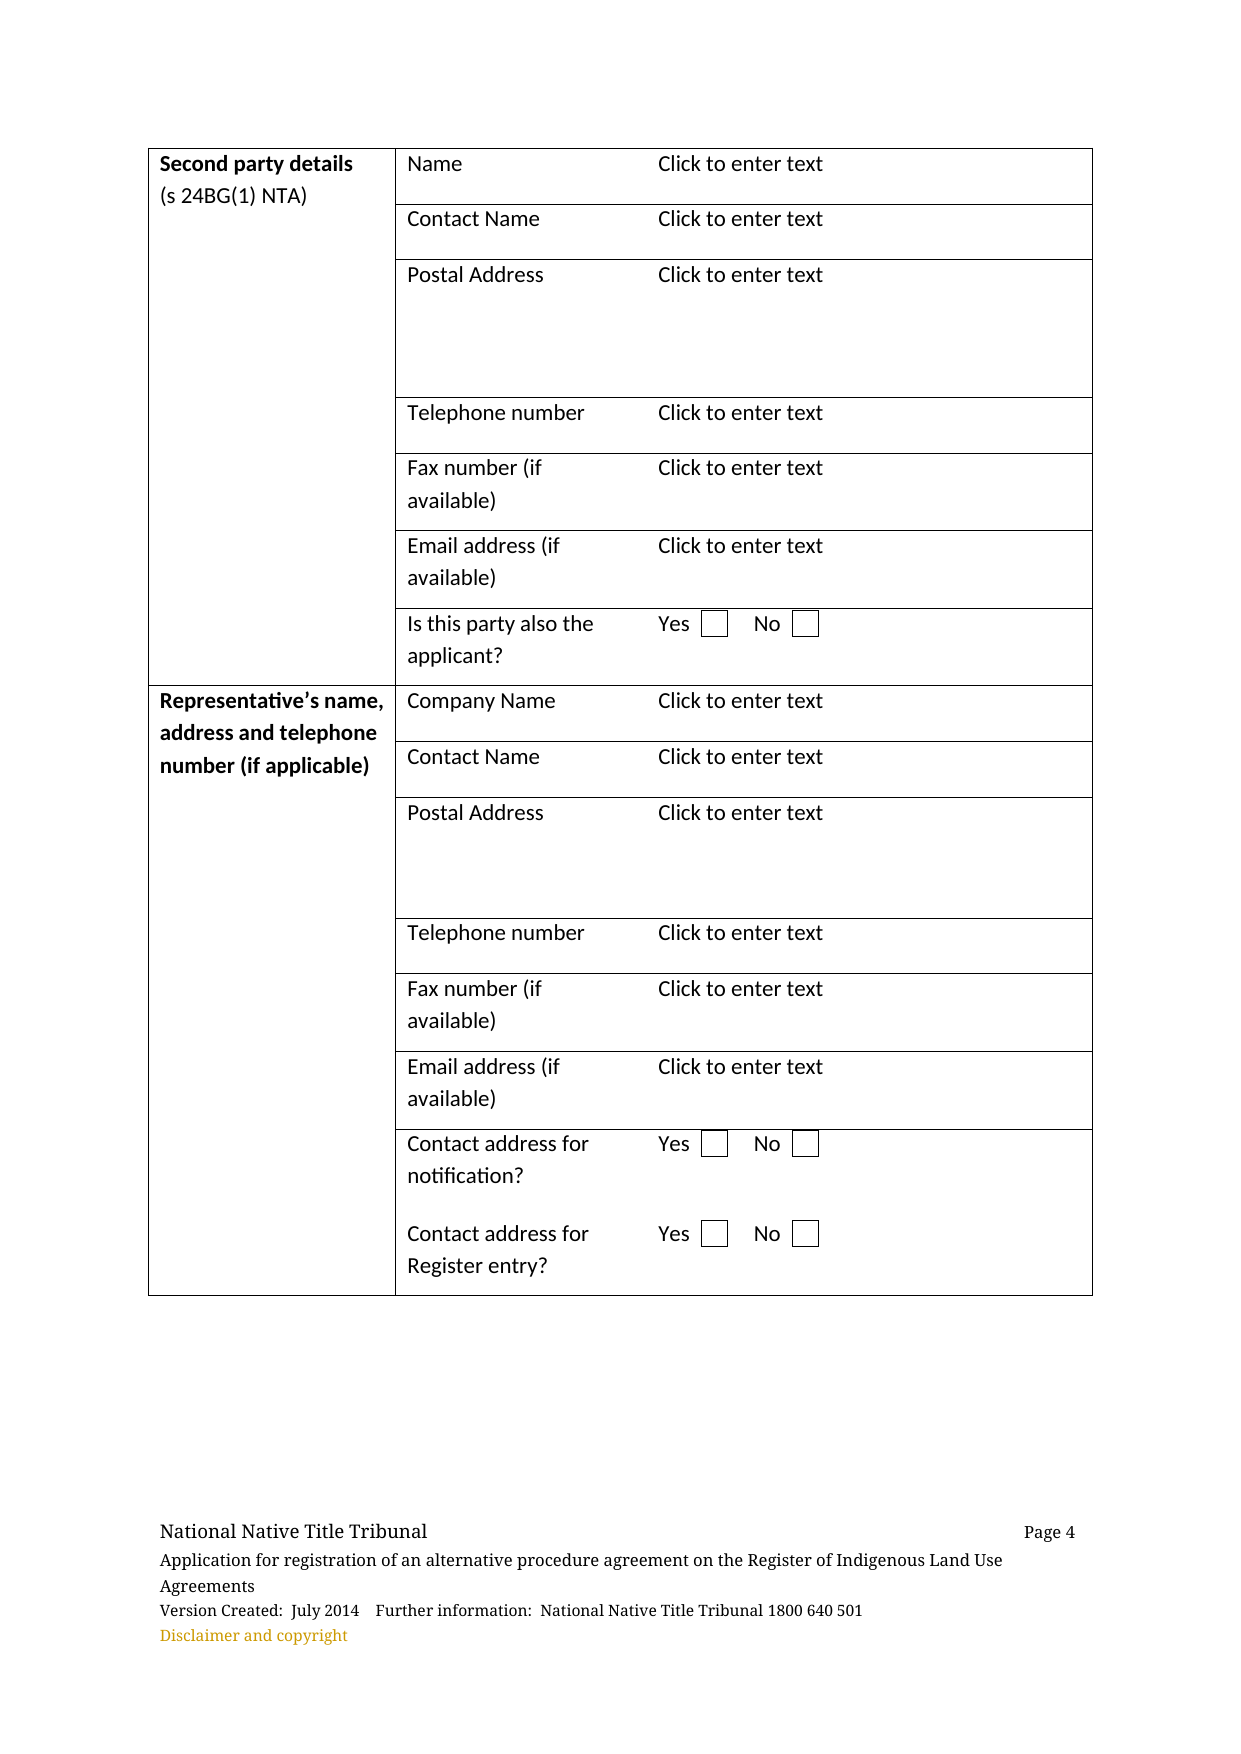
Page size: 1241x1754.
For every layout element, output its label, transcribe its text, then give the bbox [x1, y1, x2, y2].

table_header Name [396, 149, 647, 203]
table_cell Click to enter text [647, 260, 1092, 397]
table_cell Yes No [647, 609, 1092, 685]
table_cell Fax number (if available) [396, 974, 647, 1051]
table_cell Click to enter text [647, 398, 1092, 452]
table_header Click to enter text [647, 149, 1092, 203]
table_cell Click to enter text [647, 742, 1092, 797]
table_cell Click to enter text [647, 974, 1092, 1051]
table_cell Click to enter text [647, 798, 1092, 917]
table_cell Contact address for notification? Contact address for Register entry? [396, 1130, 647, 1295]
table_cell Email address (if available) [396, 531, 647, 608]
table_cell Click to enter text [647, 454, 1092, 530]
table_cell Click to enter text [647, 686, 1092, 741]
table_cell Yes No Yes No [647, 1130, 1092, 1295]
table_cell Fax number (if available) [396, 454, 647, 530]
table_cell Postal Address [396, 260, 647, 397]
table_cell Click to enter text [647, 919, 1092, 973]
table_cell Email address (if available) [396, 1052, 647, 1128]
table_header Second party details (s 24BG(1) NTA) [149, 149, 395, 685]
table_cell Click to enter text [647, 1052, 1092, 1128]
table_cell Is this party also the applicant? [396, 609, 647, 685]
table_cell Click to enter text [647, 205, 1092, 259]
table_cell Company Name [396, 686, 647, 741]
table_cell Contact Name [396, 205, 647, 259]
table_cell Telephone number [396, 919, 647, 973]
table_cell Representative’s name, address and telephone number (if applicable) [149, 686, 395, 1295]
table_cell Telephone number [396, 398, 647, 452]
table_cell Click to enter text [647, 531, 1092, 608]
table_cell Contact Name [396, 742, 647, 797]
table_cell Postal Address [396, 798, 647, 917]
